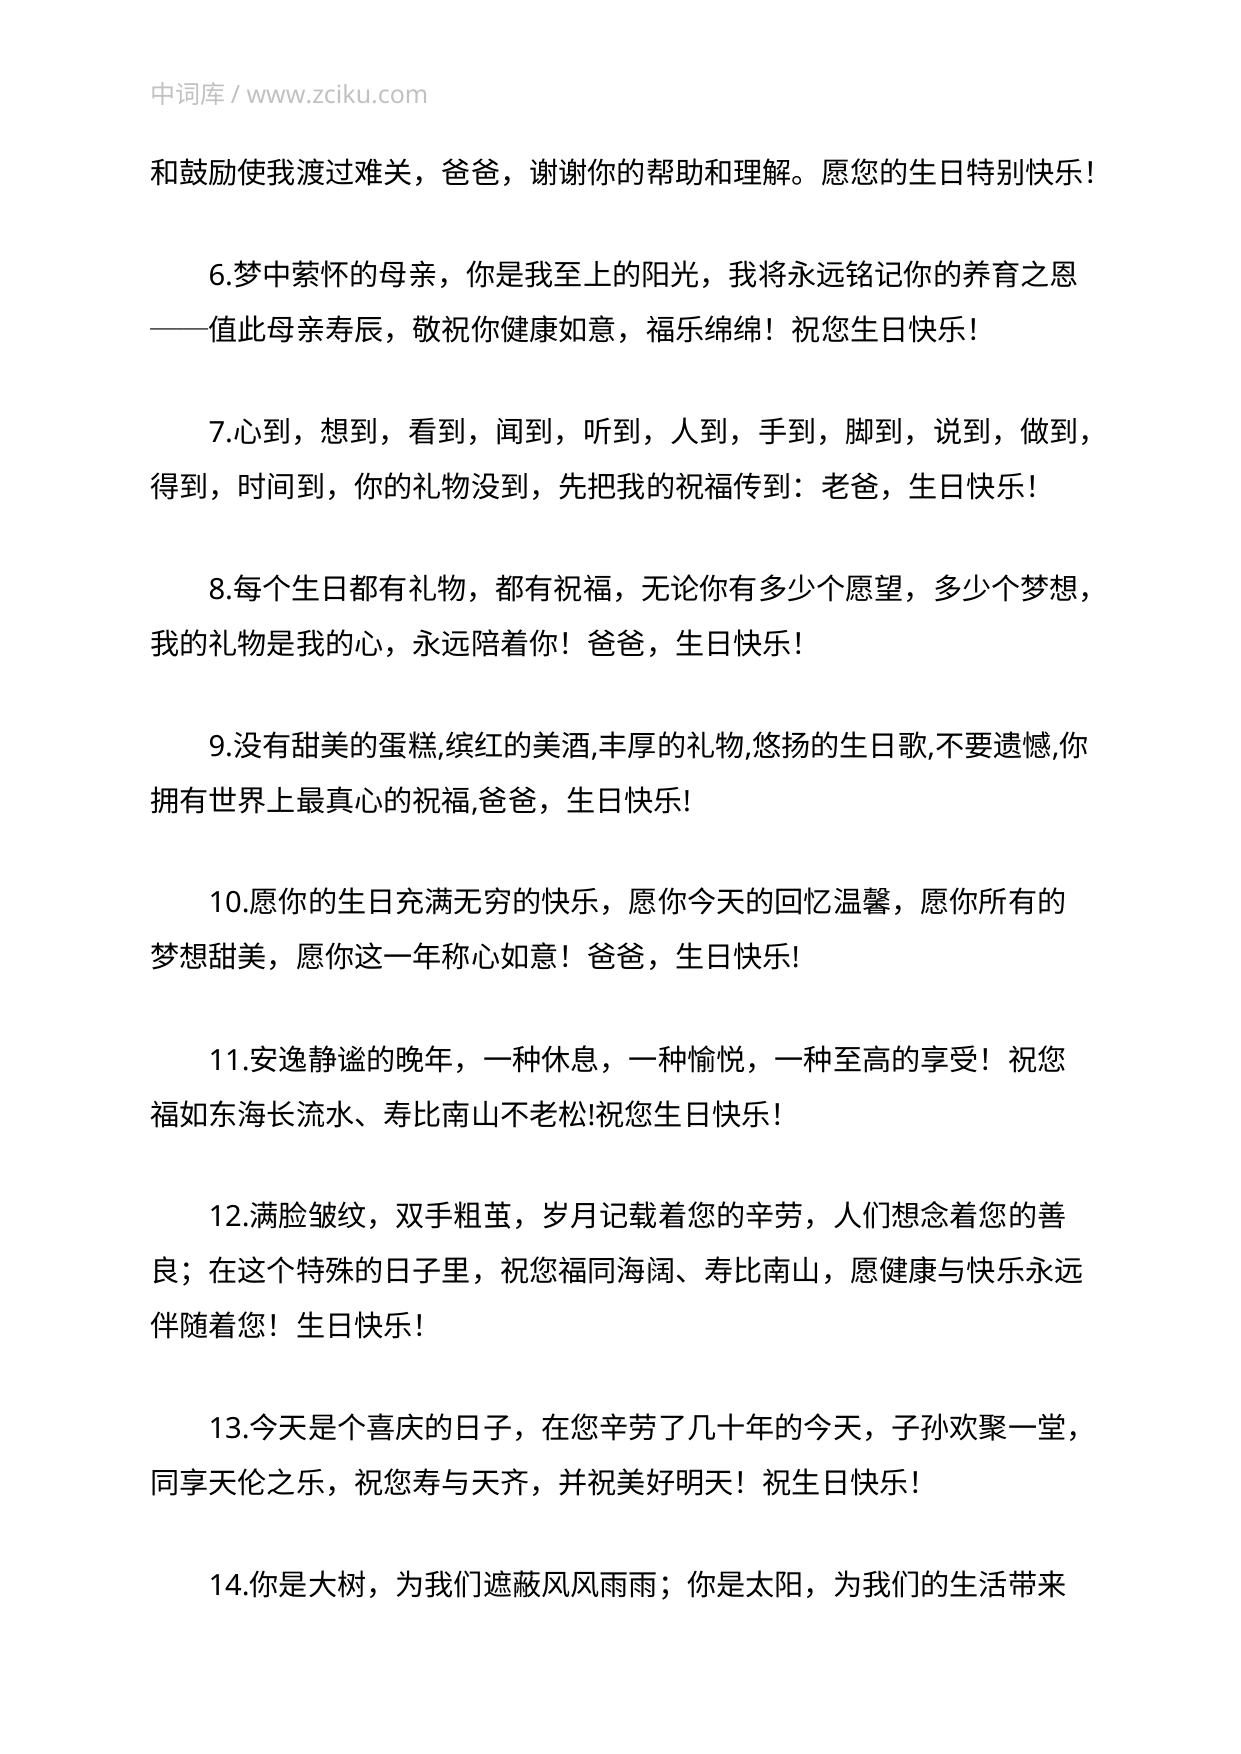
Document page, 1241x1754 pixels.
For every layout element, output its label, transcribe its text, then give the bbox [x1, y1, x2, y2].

text 9.没有甜美的蛋糕,缤红的美酒,丰厚的礼物,悠扬的生日歌,不要遗憾,你拥有世界上最真心的祝福,爸爸，生日快乐! [150, 722, 1090, 819]
text 13.今天是个喜庆的日子，在您辛劳了几十年的今天，子孙欢聚一堂，同享天伦之乐，祝您寿与天齐，并祝美好明天！祝生日快乐！ [150, 1405, 1090, 1502]
text 10.愿你的生日充满无穷的快乐，愿你今天的回忆温馨，愿你所有的梦想甜美，愿你这一年称心如意！爸爸，生日快乐! [150, 879, 1090, 976]
text 12.满脸皱纹，双手粗茧，岁月记载着您的辛劳，人们想念着您的善良；在这个特殊的日子里，祝您福同海阔、寿比南山，愿健康与快乐永远伴随着您！生日快乐！ [150, 1193, 1090, 1345]
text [150, 150, 1090, 192]
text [150, 1561, 1090, 1604]
text 6.梦中萦怀的母亲，你是我至上的阳光，我将永远铭记你的养育之恩──值此母亲寿辰，敬祝你健康如意，福乐绵绵！祝您生日快乐！ [150, 252, 1090, 349]
text 7.心到，想到，看到，闻到，听到，人到，手到，脚到，说到，做到，得到，时间到，你的礼物没到，先把我的祝福传到：老爸，生日快乐！ [150, 408, 1090, 506]
text 8.每个生日都有礼物，都有祝福，无论你有多少个愿望，多少个梦想，我的礼物是我的心，永远陪着你！爸爸，生日快乐！ [150, 565, 1090, 663]
text 11.安逸静谧的晚年，一种休息，一种愉悦，一种至高的享受！祝您福如东海长流水、寿比南山不老松!祝您生日快乐！ [150, 1036, 1090, 1133]
